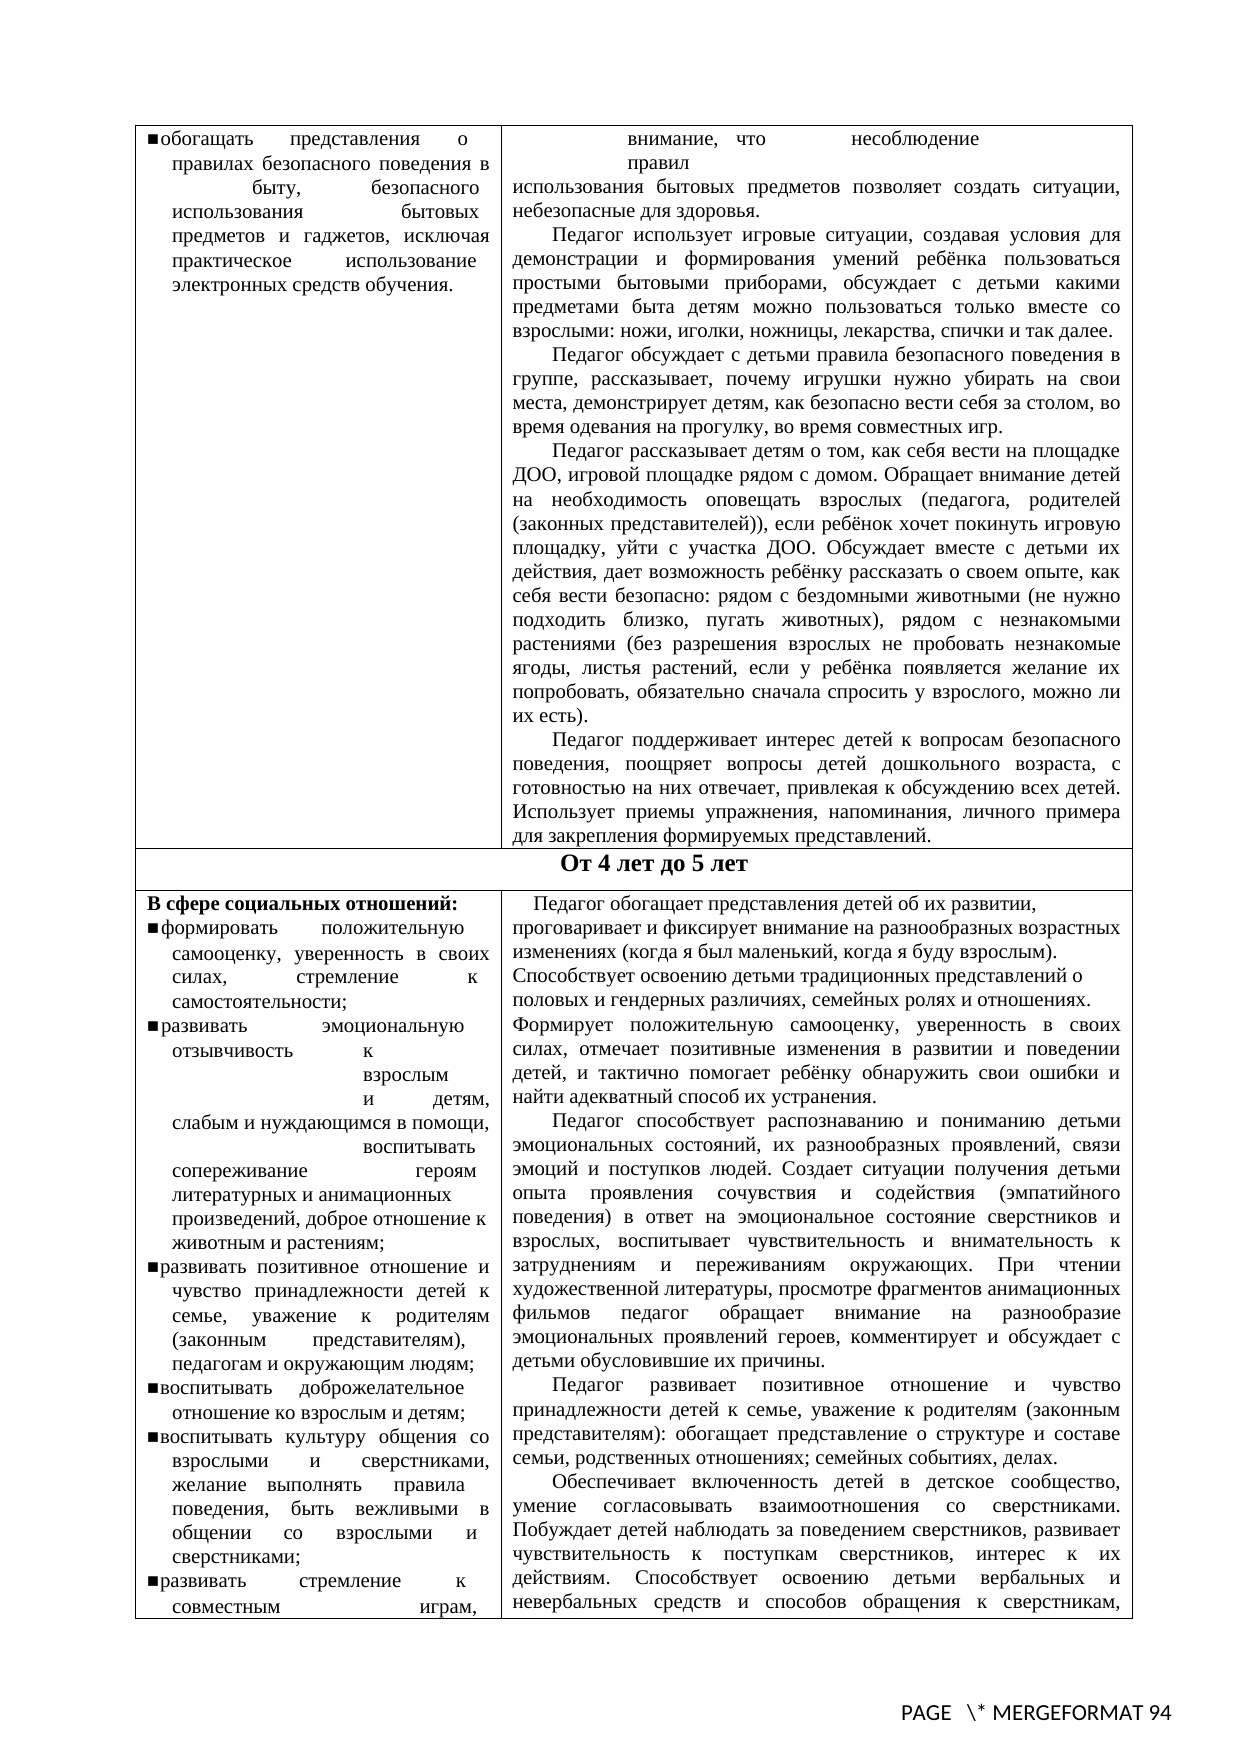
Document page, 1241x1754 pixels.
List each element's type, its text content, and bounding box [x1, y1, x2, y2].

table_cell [136, 126, 501, 847]
table_cell От 4 лет до 5 лет [136, 849, 1132, 890]
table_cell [502, 126, 1132, 847]
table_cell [502, 891, 1132, 1618]
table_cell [136, 891, 501, 1618]
